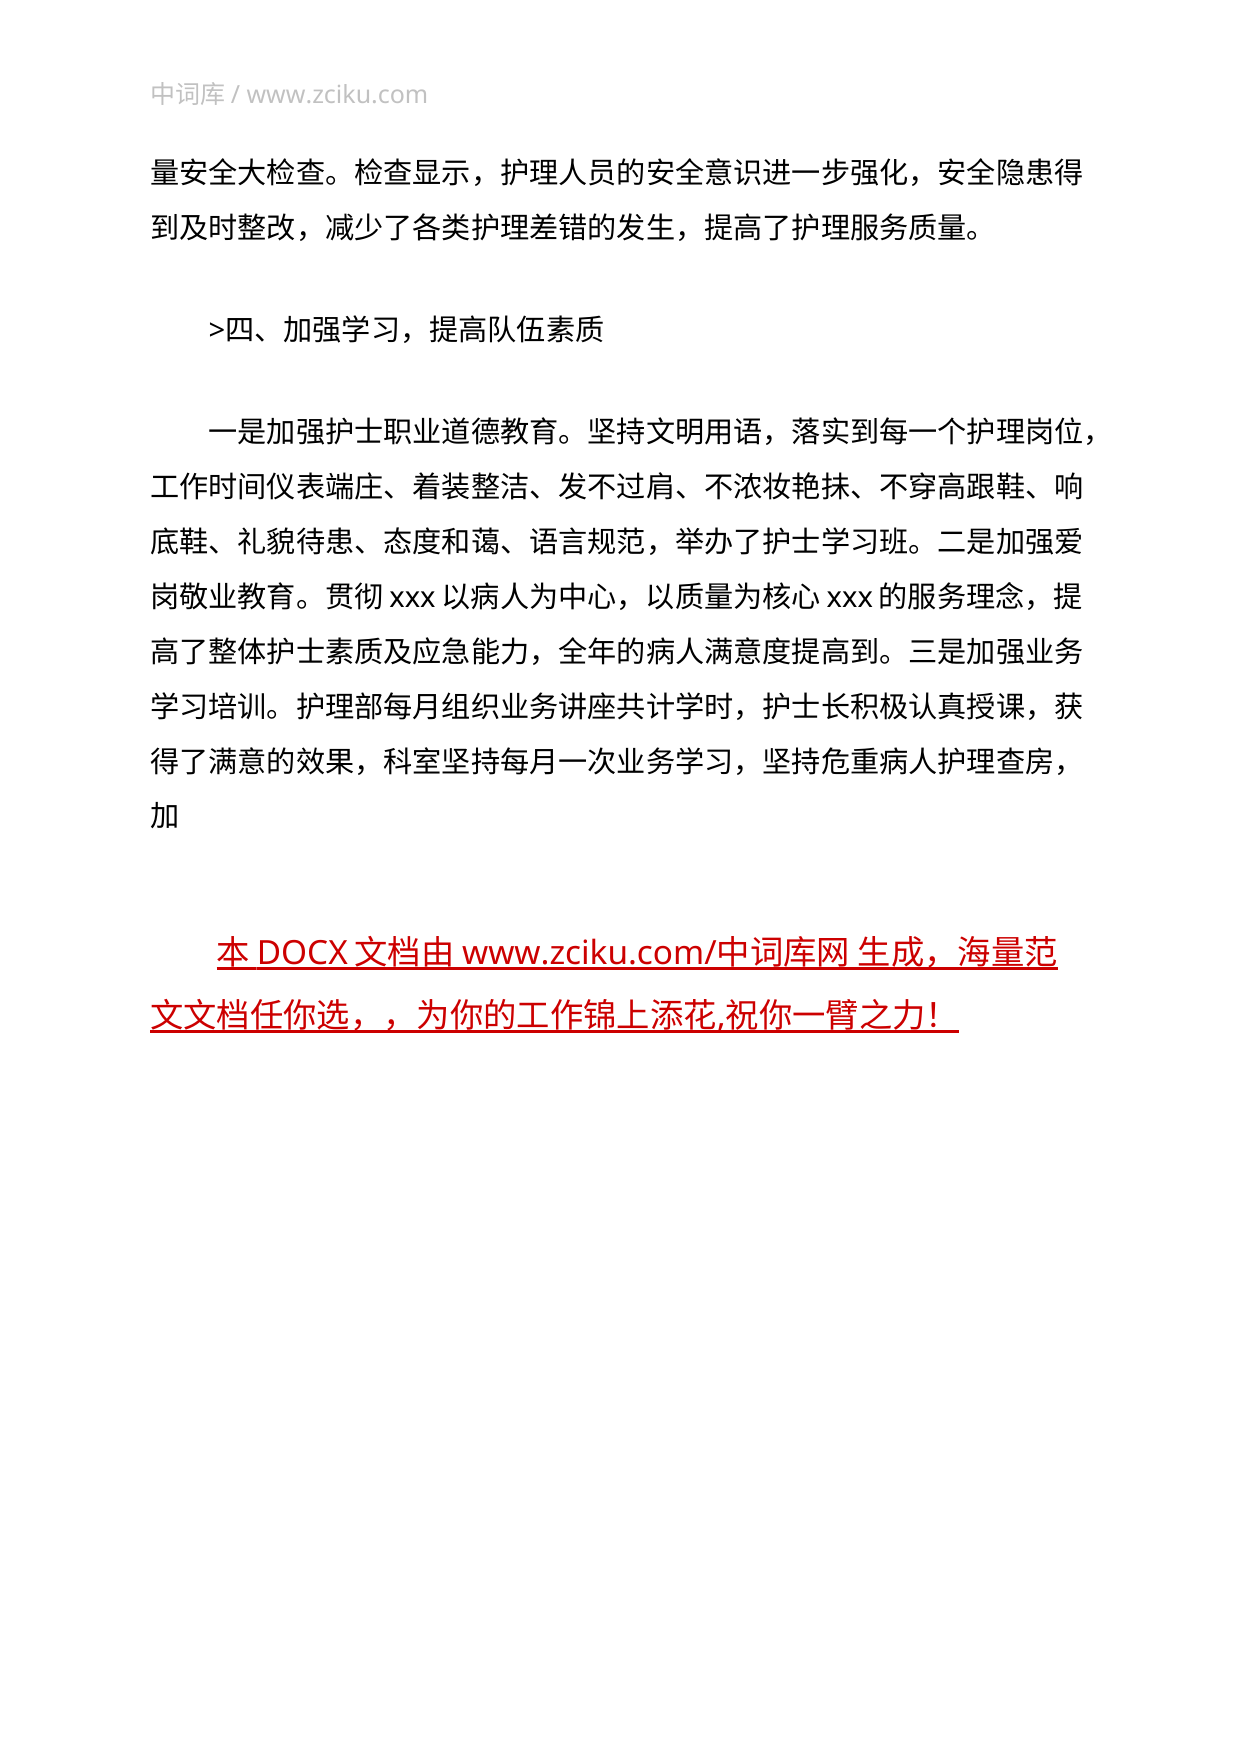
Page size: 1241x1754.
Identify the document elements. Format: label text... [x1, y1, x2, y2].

text 本DOCX文档由 www.zciku.com/中词库网 生成，海量范文文档任你选，，为你的工作锦上添花,祝你一臂之力！ [150, 926, 1090, 1037]
text 一是加强护士职业道德教育。坚持文明用语，落实到每一个护理岗位，工作时间仪表端庄、着装整洁、发不过肩、不浓妆艳抺、不穿高跟鞋、响底鞋、礼貌待患、态度和蔼、语言规范，举办了护士学习班。二是加强爱岗敬业教育。贯彻xxx以病人为中心，以质量为核心xxx的服务理念，提高了整体护士素质及应急能力，全年的病人满意度提高到。三是加强业务学习培训。护理部每月组织业务讲座共计学时，护士长积极认真授课，获得了满意的效果，科室坚持每月一次业务学习，坚持危重病人护理查房，加 [150, 409, 1090, 835]
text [150, 150, 1090, 247]
text >四、加强学习，提高队伍素质 [150, 307, 1090, 349]
